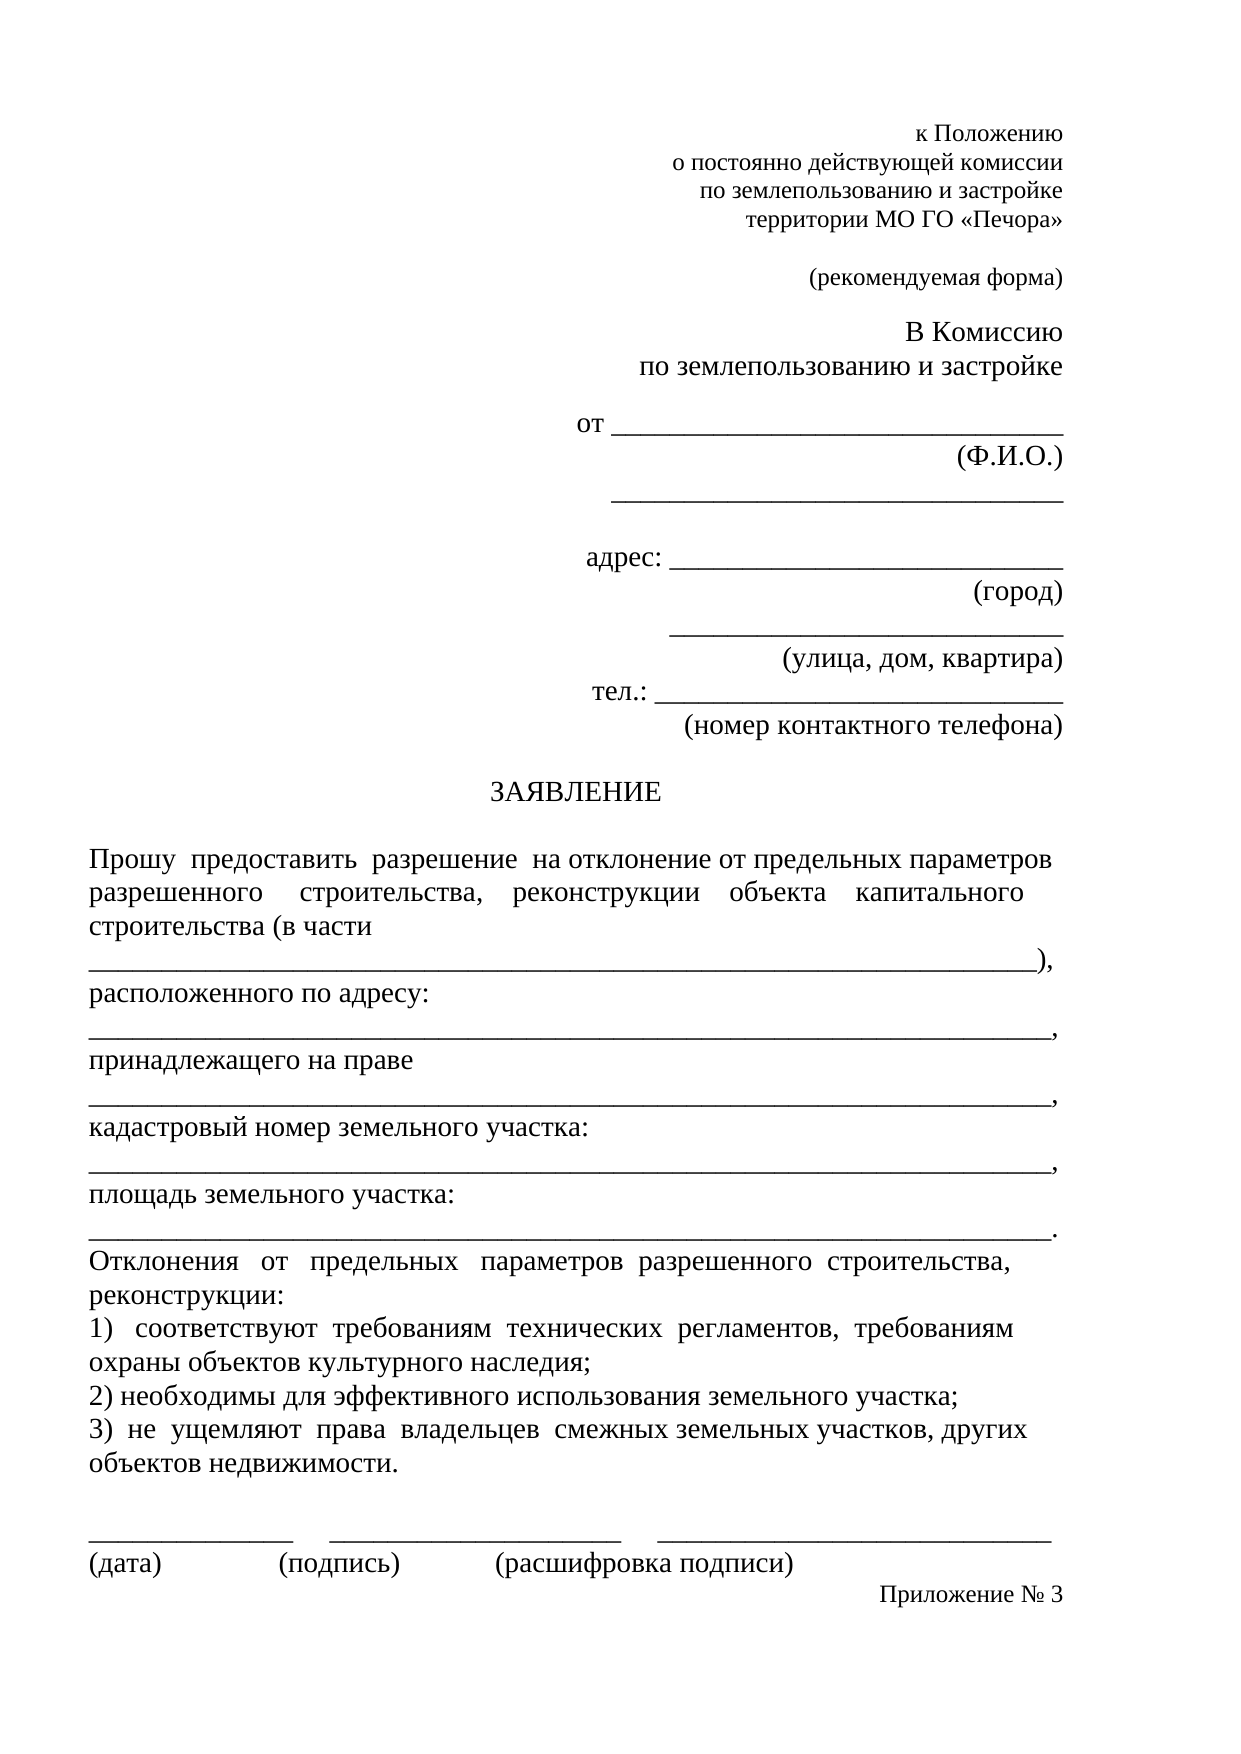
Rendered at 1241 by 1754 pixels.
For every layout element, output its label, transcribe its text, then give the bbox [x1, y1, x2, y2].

text адрес: ___________________________ [89, 539, 1063, 573]
text строительства (в части _________________________________________________________________), [89, 908, 1063, 975]
text (улица, дом, квартира) [89, 640, 1063, 673]
text _______________________________ [89, 472, 1063, 506]
text о постоянно действующей комиссии [89, 147, 1063, 176]
text расположенного по адресу: __________________________________________________________________, [89, 975, 1063, 1042]
text 3) не ущемляют права владельцев смежных земельных участков, других [89, 1411, 1063, 1445]
text В Комиссию [89, 291, 1063, 348]
text (дата) (подпись) (расшифровка подписи) [89, 1545, 1063, 1579]
text принадлежащего на праве __________________________________________________________________, [89, 1042, 1063, 1109]
text охраны объектов культурного наследия; [89, 1344, 1063, 1378]
text 1) соответствуют требованиям технических регламентов, требованиям [89, 1311, 1063, 1344]
text кадастровый номер земельного участка: __________________________________________________________________, [89, 1109, 1063, 1176]
text по землепользованию и застройке [89, 348, 1063, 381]
text территории МО ГО «Печора» [89, 204, 1063, 233]
text (город) [89, 573, 1063, 606]
text Прошу предоставить разрешение на отклонение от предельных параметров разрешенного строительства, реконструкции объекта капитального [89, 841, 1063, 908]
text Отклонения от предельных параметров разрешенного строительства, [89, 1243, 1063, 1277]
text (Ф.И.О.) [89, 438, 1063, 472]
text (рекомендуемая форма) [89, 262, 1063, 291]
text от _______________________________ [89, 405, 1063, 438]
text тел.: ____________________________ [89, 673, 1063, 707]
text по землепользованию и застройке [89, 176, 1063, 204]
text (номер контактного телефона) [89, 707, 1063, 740]
text к Положению [89, 118, 1063, 147]
text ЗАЯВЛЕНИЕ [89, 774, 1063, 807]
text Приложение № 3 [89, 1579, 1063, 1608]
text площадь земельного участка: __________________________________________________________________. [89, 1176, 1063, 1243]
text реконструкции: [89, 1277, 1063, 1311]
text объектов недвижимости. [89, 1445, 1063, 1478]
text ______________ ____________________ ___________________________ [89, 1512, 1063, 1545]
text ___________________________ [89, 606, 1063, 640]
text 2) необходимы для эффективного использования земельного участка; [89, 1378, 1063, 1411]
